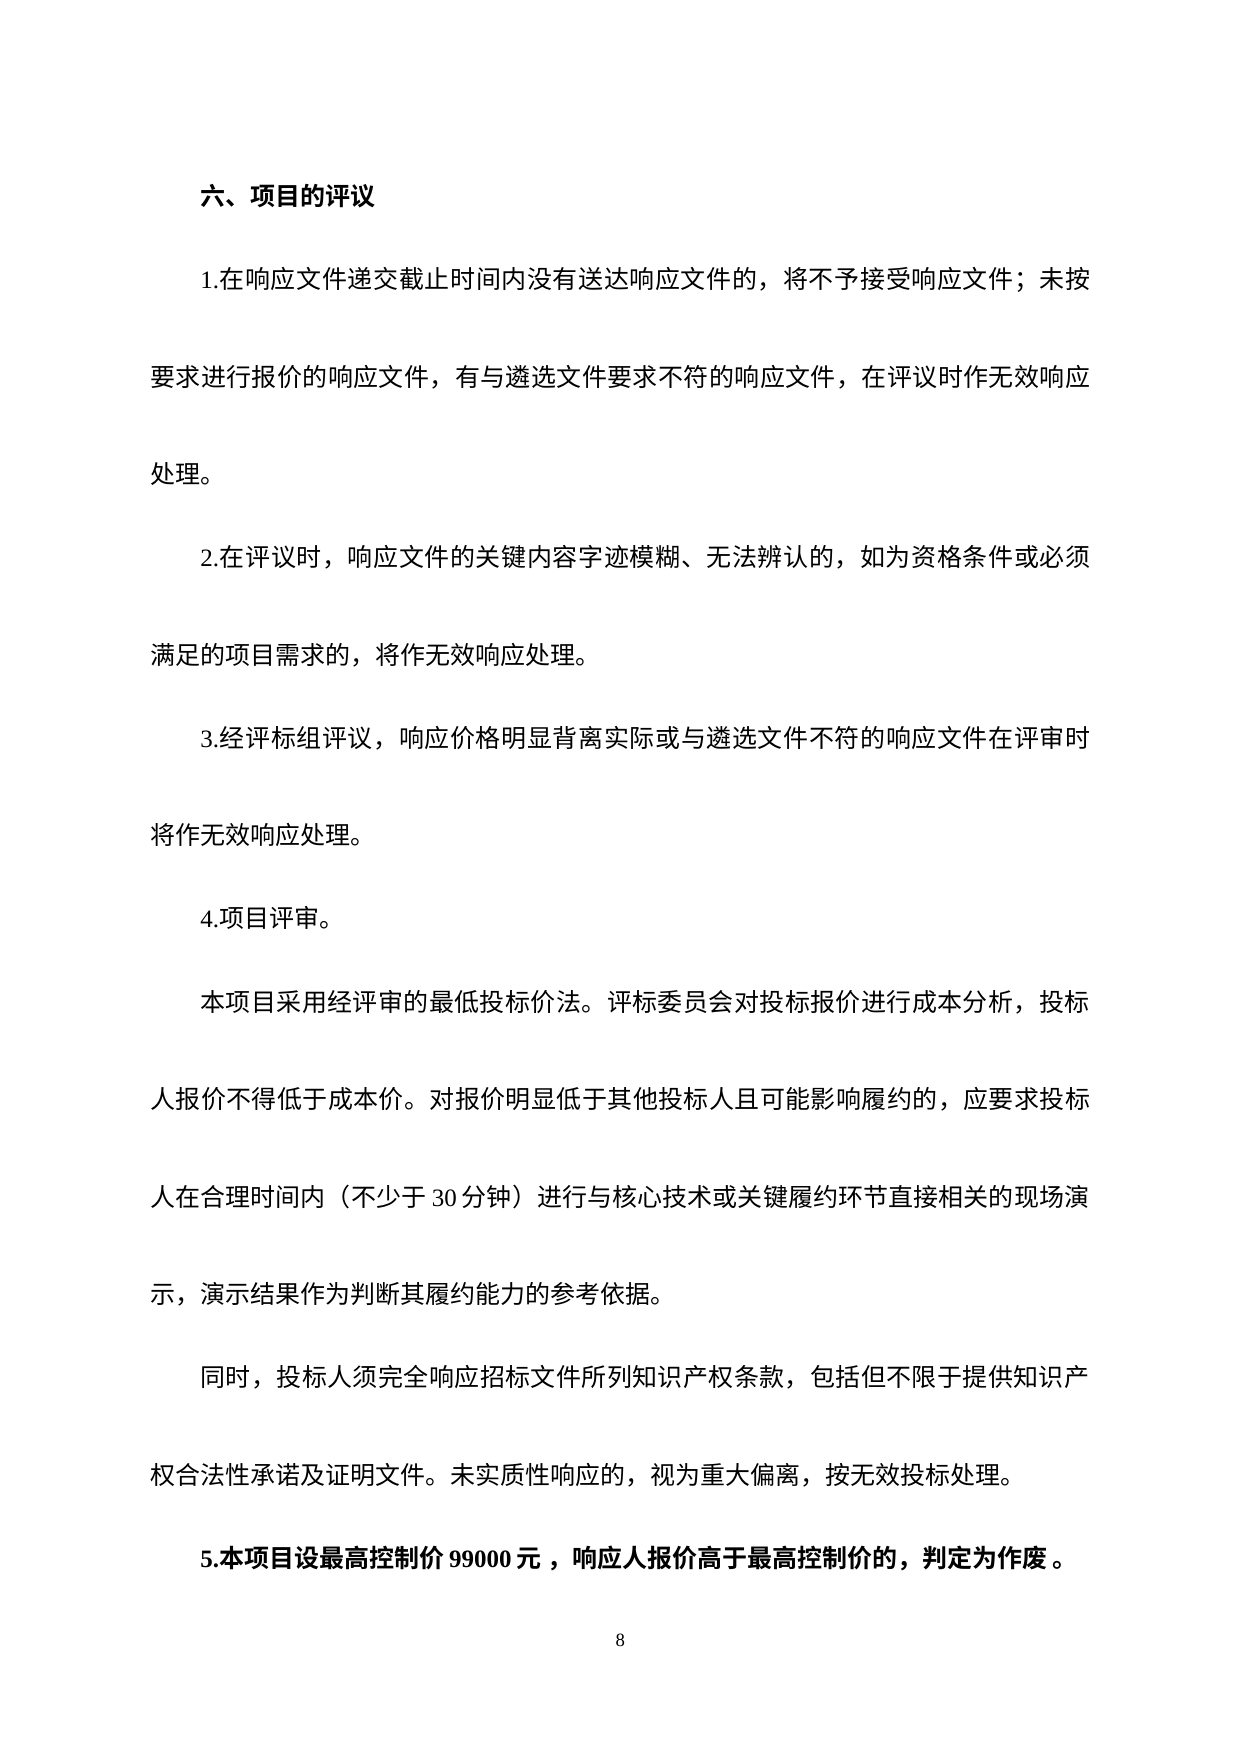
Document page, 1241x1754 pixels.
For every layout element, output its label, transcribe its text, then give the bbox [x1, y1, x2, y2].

text 3.经评标组评议，响应价格明显背离实际或与遴选文件不符的响应文件在评审时将作无效响应处理。 [150, 704, 1090, 866]
text 1.在响应文件递交截止时间内没有送达响应文件的，将不予接受响应文件；未按要求进行报价的响应文件，有与遴选文件要求不符的响应文件，在评议时作无效响应处理。 [150, 245, 1090, 505]
text 同时，投标人须完全响应招标文件所列知识产权条款，包括但不限于提供知识产权合法性承诺及证明文件。未实质性响应的，视为重大偏离，按无效投标处理。 [150, 1343, 1090, 1506]
text 六、项目的评议 [150, 162, 1090, 227]
text 2.在评议时，响应文件的关键内容字迹模糊、无法辨认的，如为资格条件或必须满足的项目需求的，将作无效响应处理。 [150, 523, 1090, 686]
text 4.项目评审。 [150, 884, 1090, 949]
text 5.本项目设最高控制价99000元 ，响应人报价高于最高控制价的，判定为作废 。 [150, 1524, 1090, 1589]
text 本项目采用经评审的最低投标价法。评标委员会对投标报价进行成本分析，投标人报价不得低于成本价。对报价明显低于其他投标人且可能影响履约的，应要求投标人在合理时间内（不少于30分钟）进行与核心技术或关键履约环节直接相关的现场演示，演示结果作为判断其履约能力的参考依据。 [150, 968, 1090, 1325]
